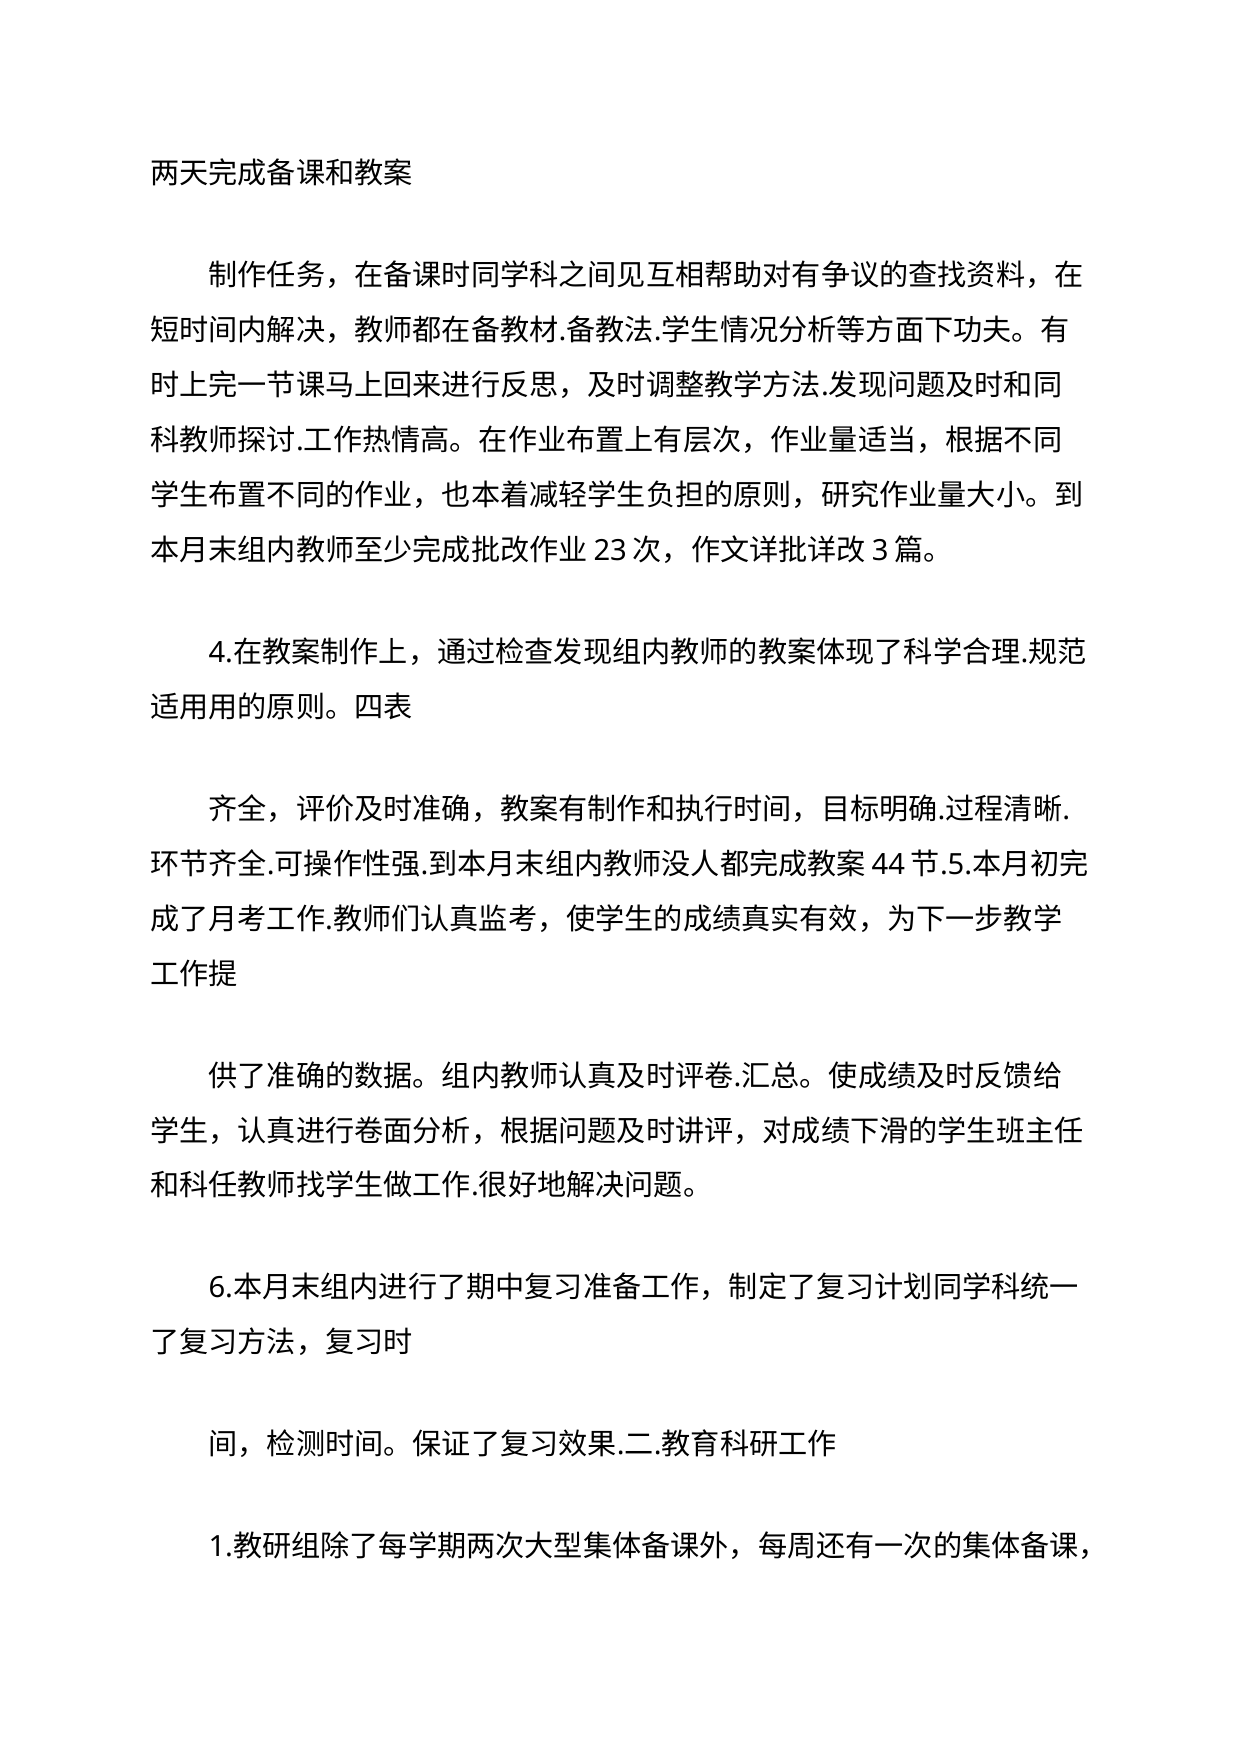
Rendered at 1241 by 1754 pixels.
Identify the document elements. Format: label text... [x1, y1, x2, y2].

text 供了准确的数据。组内教师认真及时评卷.汇总。使成绩及时反馈给学生，认真进行卷面分析，根据问题及时讲评，对成绩下滑的学生班主任和科任教师找学生做工作.很好地解决问题。 [150, 1052, 1090, 1204]
text 制作任务，在备课时同学科之间见互相帮助对有争议的查找资料，在短时间内解决，教师都在备教材.备教法.学生情况分析等方面下功夫。有时上完一节课马上回来进行反思，及时调整教学方法.发现问题及时和同科教师探讨.工作热情高。在作业布置上有层次，作业量适当，根据不同学生布置不同的作业，也本着减轻学生负担的原则，研究作业量大小。到本月末组内教师至少完成批改作业23次，作文详批详改3篇。 [150, 252, 1090, 569]
text 4.在教案制作上，通过检查发现组内教师的教案体现了科学合理.规范适用用的原则。四表 [150, 628, 1090, 726]
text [150, 1523, 1090, 1565]
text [150, 150, 1090, 192]
text 齐全，评价及时准确，教案有制作和执行时间，目标明确.过程清晰.环节齐全.可操作性强.到本月末组内教师没人都完成教案44节.5.本月初完成了月考工作.教师们认真监考，使学生的成绩真实有效，为下一步教学工作提 [150, 785, 1090, 993]
text 间，检测时间。保证了复习效果.二.教育科研工作 [150, 1421, 1090, 1463]
text 6.本月末组内进行了期中复习准备工作，制定了复习计划同学科统一了复习方法，复习时 [150, 1264, 1090, 1361]
